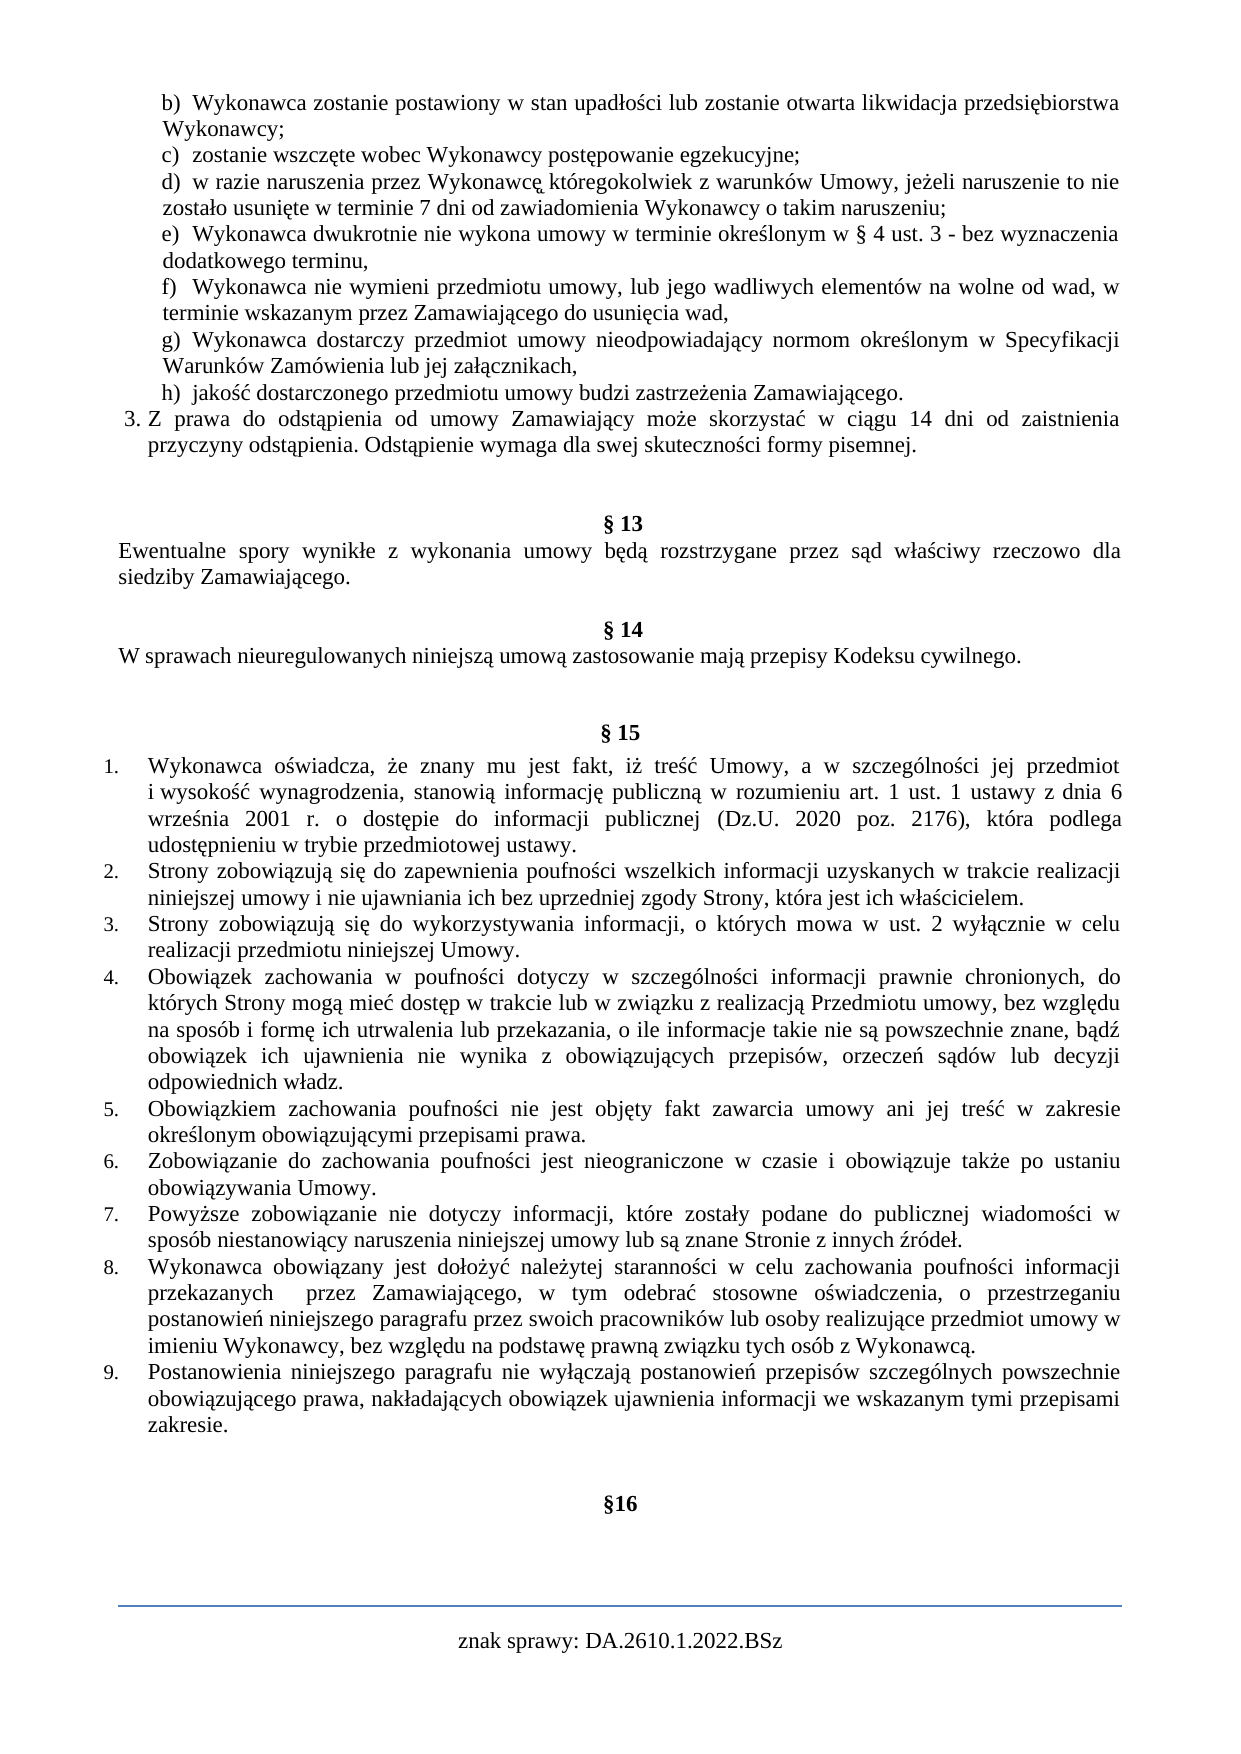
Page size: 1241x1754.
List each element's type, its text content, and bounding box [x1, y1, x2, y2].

list Zobowiązanie do zachowania poufności jest nieograniczone w czasie i obowiązuje także po ustaniu obowiązywania Umowy. [103, 1147, 1122, 1200]
list Strony zobowiązują się do zapewnienia poufności wszelkich informacji uzyskanych w trakcie realizacji niniejszej umowy i nie ujawniania ich bez uprzedniej zgody Strony, która jest ich właścicielem. [103, 857, 1122, 910]
list Wykonawca dwukrotnie nie wykona umowy w terminie określonym w § 4 ust. 3 - bez wyznaczenia dodatkowego terminu, [161, 220, 1121, 273]
list Z prawa do odstąpienia od umowy Zamawiający może skorzystać w ciągu 14 dni od zaistnienia przyczyny odstąpienia. Odstąpienie wymaga dla swej skuteczności formy pisemnej. [124, 405, 1121, 458]
text § 15 [118, 719, 1122, 746]
list Wykonawca obowiązany jest dołożyć należytej staranności w celu zachowania poufności informacji przekazanych przez Zamawiającego, w tym odebrać stosowne oświadczenia, o przestrzeganiu postanowień niniejszego paragrafu przez swoich pracowników lub osoby realizujące przedmiot umowy w imieniu Wykonawcy, bez względu na podstawę prawną związku tych osób z Wykonawcą. [103, 1253, 1122, 1358]
list Postanowienia niniejszego paragrafu nie wyłączają postanowień przepisów szczególnych powszechnie obowiązującego prawa, nakładających obowiązek ujawnienia informacji we wskazanym tymi przepisami zakresie. [103, 1358, 1122, 1437]
list Wykonawca nie wymieni przedmiotu umowy, lub jego wadliwych elementów na wolne od wad, w terminie wskazanym przez Zamawiającego do usunięcia wad, [161, 273, 1121, 326]
list jakość dostarczonego przedmiotu umowy budzi zastrzeżenia Zamawiającego. [161, 378, 1121, 405]
text §16 [118, 1490, 1122, 1516]
text § 14 [118, 616, 1122, 642]
list Wykonawca zostanie postawiony w stan upadłości lub zostanie otwarta likwidacja przedsiębiorstwa Wykonawcy; [161, 89, 1121, 141]
list Obowiązek zachowania w poufności dotyczy w szczególności informacji prawnie chronionych, do których Strony mogą mieć dostęp w trakcie lub w związku z realizacją Przedmiotu umowy, bez względu na sposób i formę ich utrwalenia lub przekazania, o ile informacje takie nie są powszechnie znane, bądź obowiązek ich ujawnienia nie wynika z obowiązujących przepisów, orzeczeń sądów lub decyzji odpowiednich władz. [103, 963, 1122, 1095]
list Wykonawca dostarczy przedmiot umowy nieodpowiadający normom określonym w Specyfikacji Warunków Zamówienia lub jej załącznikach, [161, 326, 1121, 378]
list w razie naruszenia przez Wykonawcę̨ któregokolwiek z warunków Umowy, jeżeli naruszenie to nie zostało usunięte w terminie 7 dni od zawiadomienia Wykonawcy o takim naruszeniu; [161, 168, 1121, 220]
list Obowiązkiem zachowania poufności nie jest objęty fakt zawarcia umowy ani jej treść w zakresie określonym obowiązującymi przepisami prawa. [103, 1095, 1122, 1147]
list zostanie wszczęte wobec Wykonawcy postępowanie egzekucyjne; [161, 141, 1121, 168]
list Strony zobowiązują się do wykorzystywania informacji, o których mowa w ust. 2 wyłącznie w celu realizacji przedmiotu niniejszej Umowy. [103, 910, 1122, 963]
list Ewentualne spory wynikłe z wykonania umowy będą rozstrzygane przez sąd właściwy rzeczowo dla siedziby Zamawiającego. [118, 537, 1122, 589]
text § 13 [118, 510, 1122, 537]
list Wykonawca oświadcza, że znany mu jest fakt, iż treść Umowy, a w szczególności jej przedmiot i wysokość wynagrodzenia, stanowią informację publiczną w rozumieniu art. 1 ust. 1 ustawy z dnia 6 września 2001 r. o dostępie do informacji publicznej (Dz.U. 2020 poz. 2176), która podlega udostępnieniu w trybie przedmiotowej ustawy. [103, 752, 1122, 857]
list W sprawach nieuregulowanych niniejszą umową zastosowanie mają przepisy Kodeksu cywilnego. [118, 642, 1122, 668]
list Powyższe zobowiązanie nie dotyczy informacji, które zostały podane do publicznej wiadomości w sposób niestanowiący naruszenia niniejszej umowy lub są znane Stronie z innych źródeł. [103, 1200, 1122, 1253]
